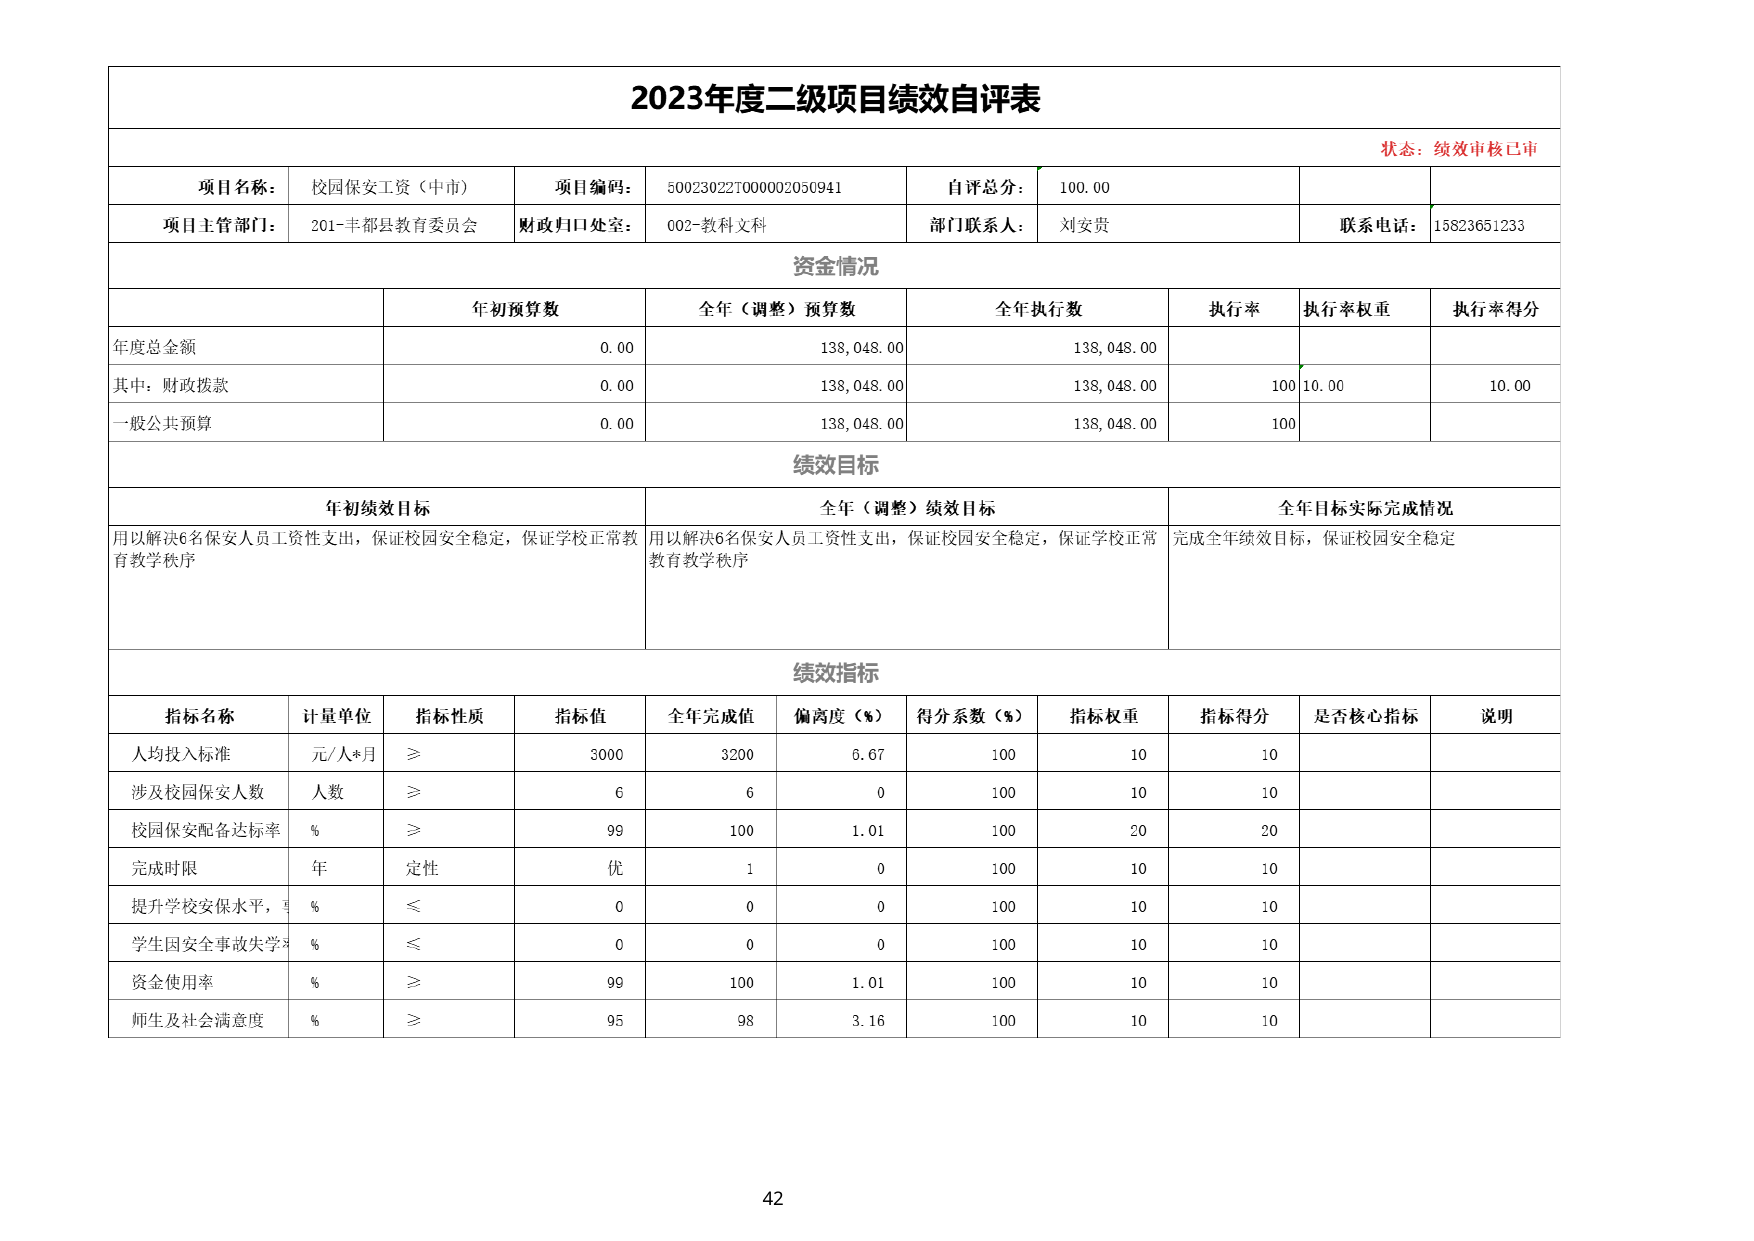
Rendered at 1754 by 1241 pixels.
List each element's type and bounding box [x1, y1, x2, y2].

picture [108, 66, 1561, 1038]
